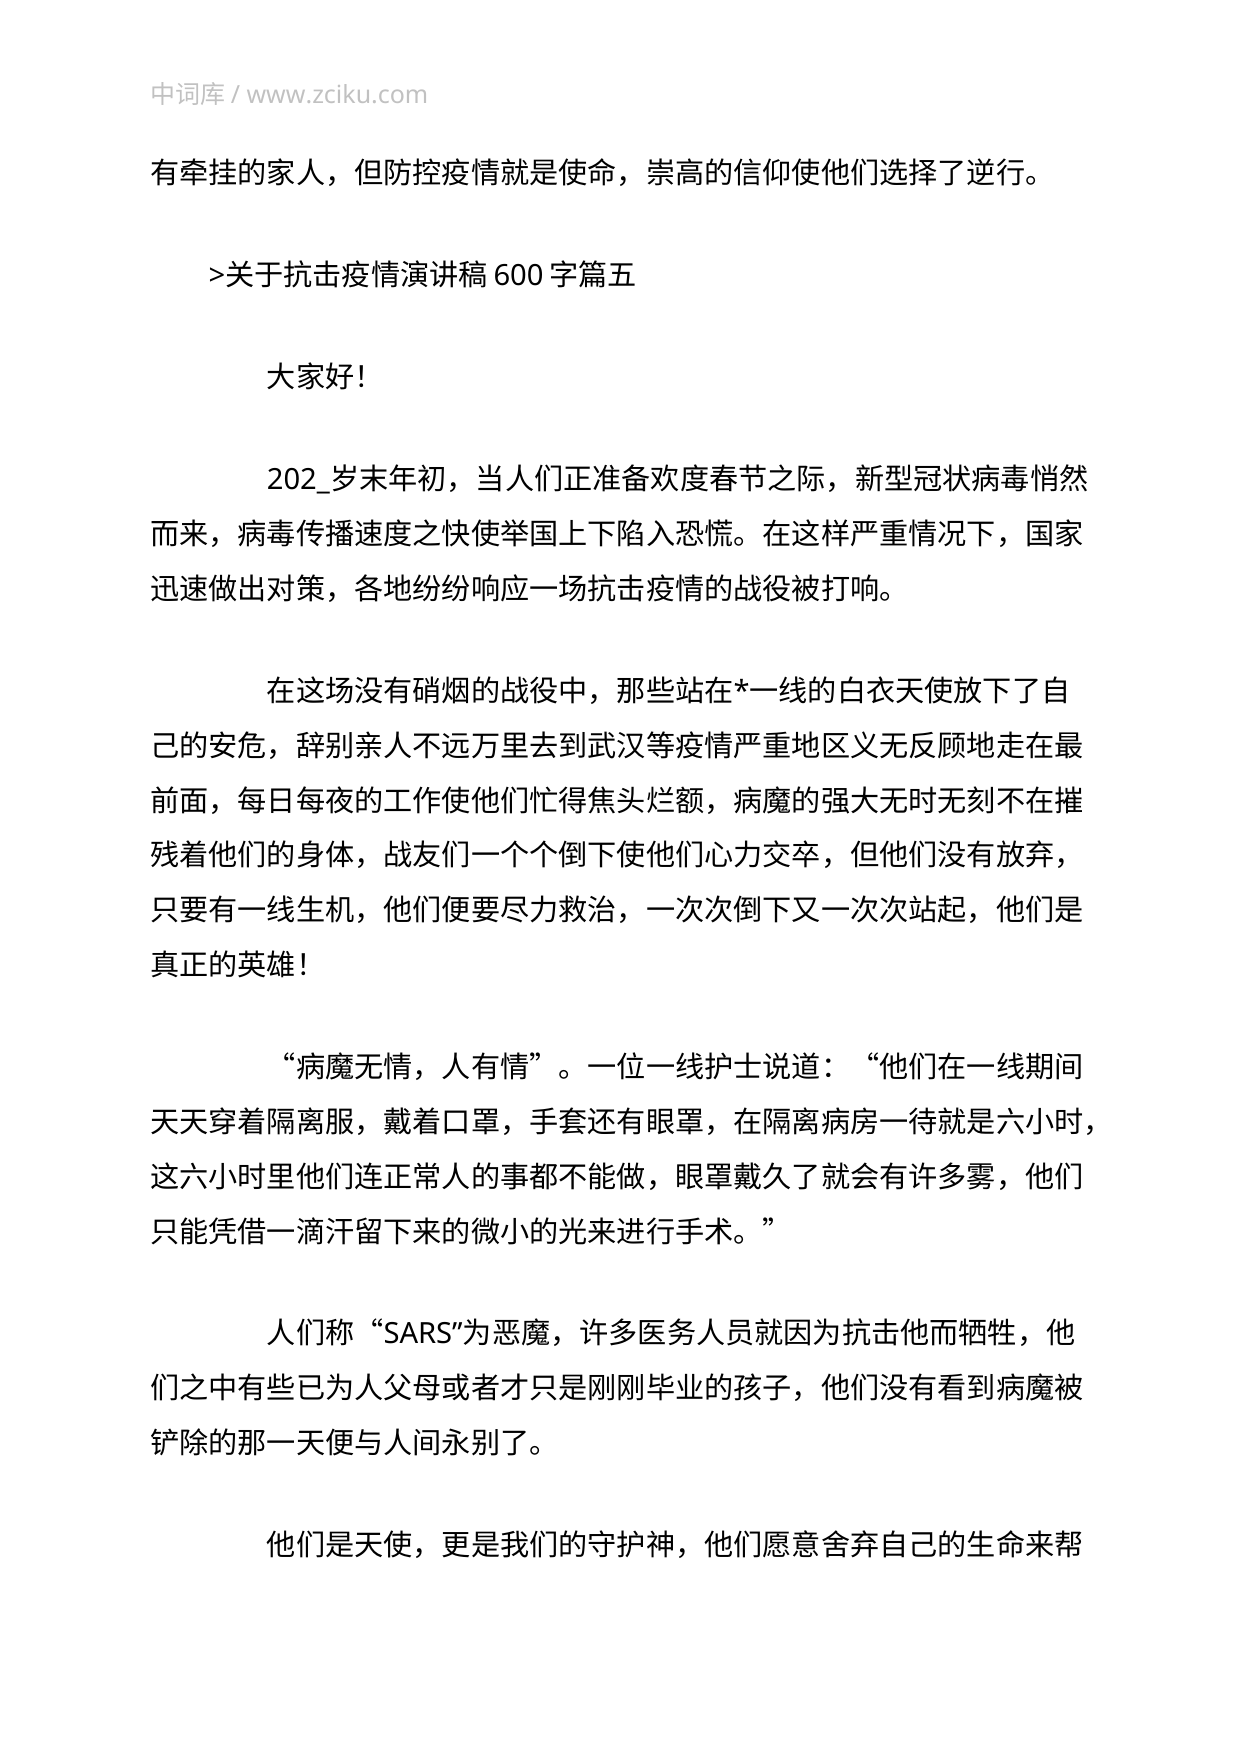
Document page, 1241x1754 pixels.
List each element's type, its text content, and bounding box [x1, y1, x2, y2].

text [150, 1522, 1090, 1564]
text 202_岁末年初，当人们正准备欢度春节之际，新型冠状病毒悄然而来，病毒传播速度之快使举国上下陷入恐慌。在这样严重情况下，国家迅速做出对策，各地纷纷响应一场抗击疫情的战役被打响。 [150, 456, 1090, 608]
text “病魔无情，人有情”。一位一线护士说道：“他们在一线期间天天穿着隔离服，戴着口罩，手套还有眼罩，在隔离病房一待就是六小时，这六小时里他们连正常人的事都不能做，眼罩戴久了就会有许多雾，他们只能凭借一滴汗留下来的微小的光来进行手术。” [150, 1043, 1090, 1251]
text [150, 150, 1090, 192]
text 人们称“SARS”为恶魔，许多医务人员就因为抗击他而牺牲，他们之中有些已为人父母或者才只是刚刚毕业的孩子，他们没有看到病魔被铲除的那一天便与人间永别了。 [150, 1310, 1090, 1462]
text >关于抗击疫情演讲稿600字篇五 [150, 252, 1090, 294]
text 大家好！ [150, 354, 1090, 396]
text 在这场没有硝烟的战役中，那些站在*一线的白衣天使放下了自己的安危，辞别亲人不远万里去到武汉等疫情严重地区义无反顾地走在最前面，每日每夜的工作使他们忙得焦头烂额，病魔的强大无时无刻不在摧残着他们的身体，战友们一个个倒下使他们心力交卒，但他们没有放弃，只要有一线生机，他们便要尽力救治，一次次倒下又一次次站起，他们是真正的英雄！ [150, 667, 1090, 984]
